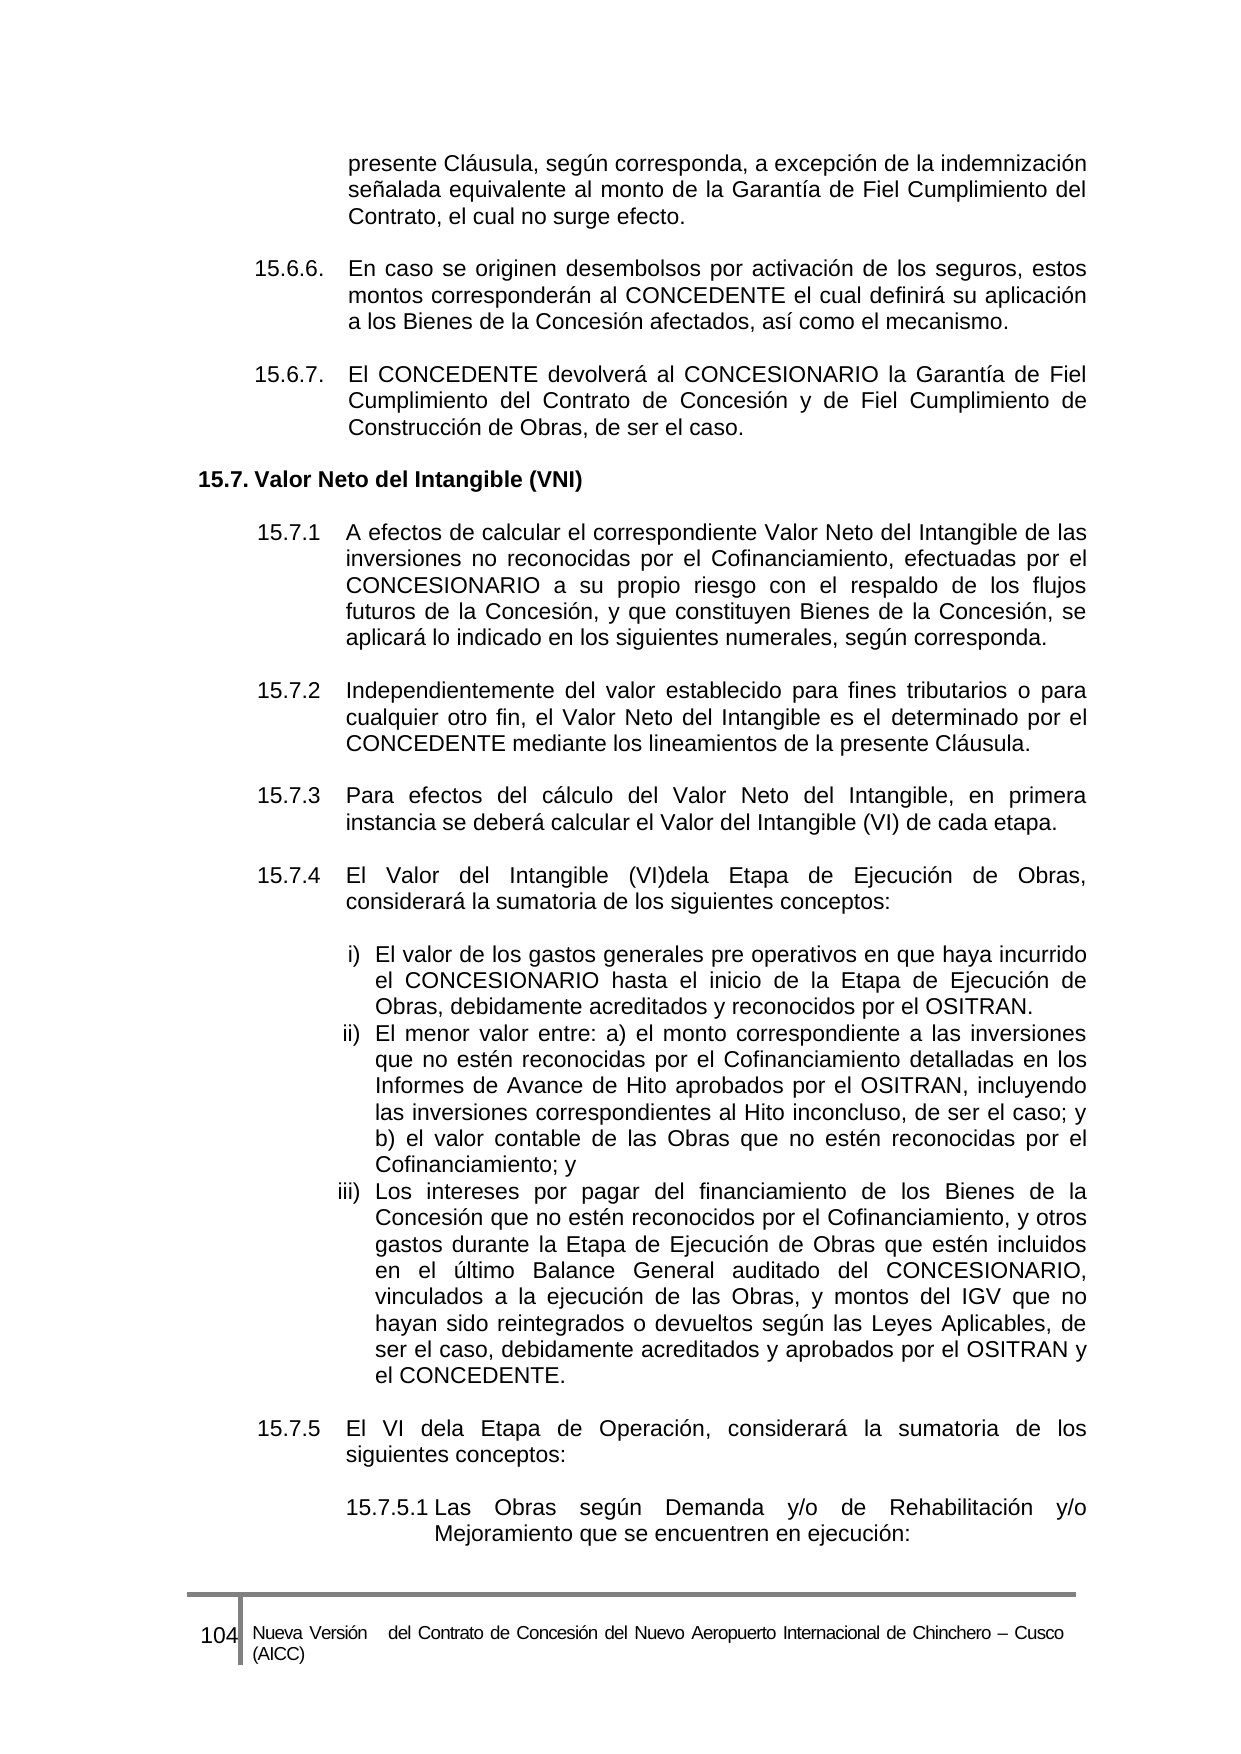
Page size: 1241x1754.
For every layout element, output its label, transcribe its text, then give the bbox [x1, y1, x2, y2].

list Las Obras según Demanda y/o de Rehabilitación y/o Mejoramiento que se encuentren en ejecución: [346, 1494, 1087, 1547]
list A efectos de calcular el correspondiente Valor Neto del Intangible de las inversiones no reconocidas por el Cofinanciamiento, efectuadas por el CONCESIONARIO a su propio riesgo con el respaldo de los flujos futuros de la Concesión, y que constituyen Bienes de la Concesión, se aplicará lo indicado en los siguientes numerales, según corresponda. [257, 519, 1087, 651]
list El menor valor entre: a) el monto correspondiente a las inversiones que no estén reconocidas por el Cofinanciamiento detalladas en los Informes de Avance de Hito aprobados por el OSITRAN, incluyendo las inversiones correspondientes al Hito inconcluso, de ser el caso; y b) el valor contable de las Obras que no estén reconocidas por el Cofinanciamiento; y [360, 1020, 1087, 1178]
list Para efectos del cálculo del Valor Neto del Intangible, en primera instancia se deberá calcular el Valor del Intangible (VI) de cada etapa. [257, 782, 1087, 835]
list El valor de los gastos generales pre operativos en que haya incurrido el CONCESIONARIO hasta el inicio de la Etapa de Ejecución de Obras, debidamente acreditados y reconocidos por el OSITRAN. [360, 941, 1087, 1020]
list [254, 150, 1087, 229]
list En caso se originen desembolsos por activación de los seguros, estos montos corresponderán al CONCEDENTE el cual definirá su aplicación a los Bienes de la Concesión afectados, así como el mecanismo. [254, 255, 1087, 334]
list El CONCEDENTE devolverá al CONCESIONARIO la Garantía de Fiel Cumplimiento del Contrato de Concesión y de Fiel Cumplimiento de Construcción de Obras, de ser el caso. [254, 361, 1087, 440]
list Valor Neto del Intangible (VNI) [198, 466, 1087, 493]
list Los intereses por pagar del financiamiento de los Bienes de la Concesión que no estén reconocidos por el Cofinanciamiento, y otros gastos durante la Etapa de Ejecución de Obras que estén incluidos en el último Balance General auditado del CONCESIONARIO, vinculados a la ejecución de las Obras, y montos del IGV que no hayan sido reintegrados o devueltos según las Leyes Aplicables, de ser el caso, debidamente acreditados y aprobados por el OSITRAN y el CONCEDENTE. [360, 1178, 1087, 1389]
list Independientemente del valor establecido para fines tributarios o para cualquier otro fin, el Valor Neto del Intangible es el determinado por el CONCEDENTE mediante los lineamientos de la presente Cláusula. [257, 677, 1087, 756]
list El VI dela Etapa de Operación, considerará la sumatoria de los siguientes conceptos: [257, 1415, 1087, 1468]
list El Valor del Intangible (VI)dela Etapa de Ejecución de Obras, considerará la sumatoria de los siguientes conceptos: [257, 862, 1087, 914]
